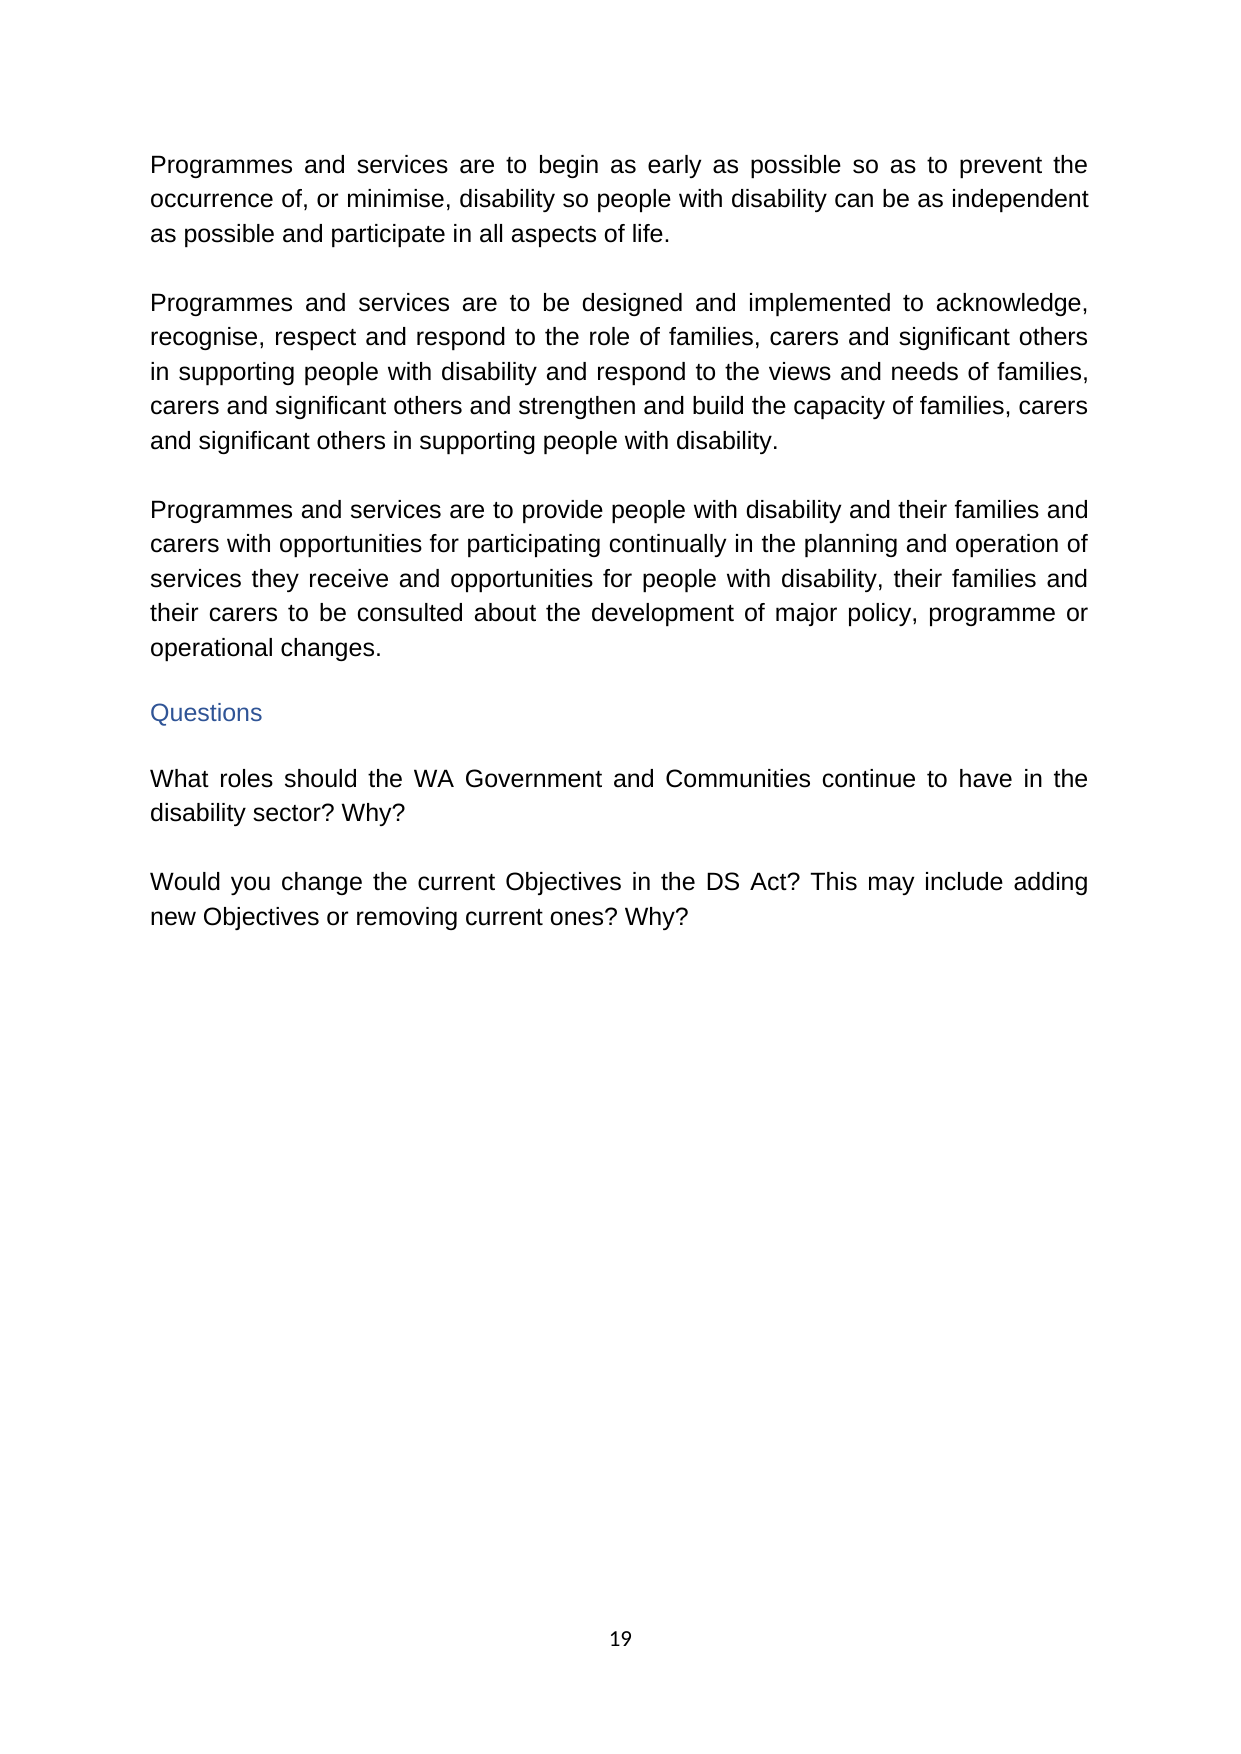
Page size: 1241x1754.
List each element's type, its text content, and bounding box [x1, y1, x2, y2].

text Programmes and services are to begin as early as possible so as to prevent the occurrence of, or minimise, disability so people with disability can be as independent as possible and participate in all aspects of life. [150, 150, 1090, 248]
text What roles should the WA Government and Communities continue to have in the disability sector? Why? [150, 764, 1090, 827]
text Would you change the current Objectives in the DS Act? This may include adding new Objectives or removing current ones? Why? [150, 867, 1090, 930]
subtitle Questions [150, 698, 1090, 727]
text Programmes and services are to be designed and implemented to acknowledge, recognise, respect and respond to the role of families, carers and significant others in supporting people with disability and respond to the views and needs of families, carers and significant others and strengthen and build the capacity of families, carers and significant others in supporting people with disability. [150, 288, 1090, 454]
text Programmes and services are to provide people with disability and their families and carers with opportunities for participating continually in the planning and operation of services they receive and opportunities for people with disability, their families and their carers to be consulted about the development of major policy, programme or operational changes. [150, 495, 1090, 661]
